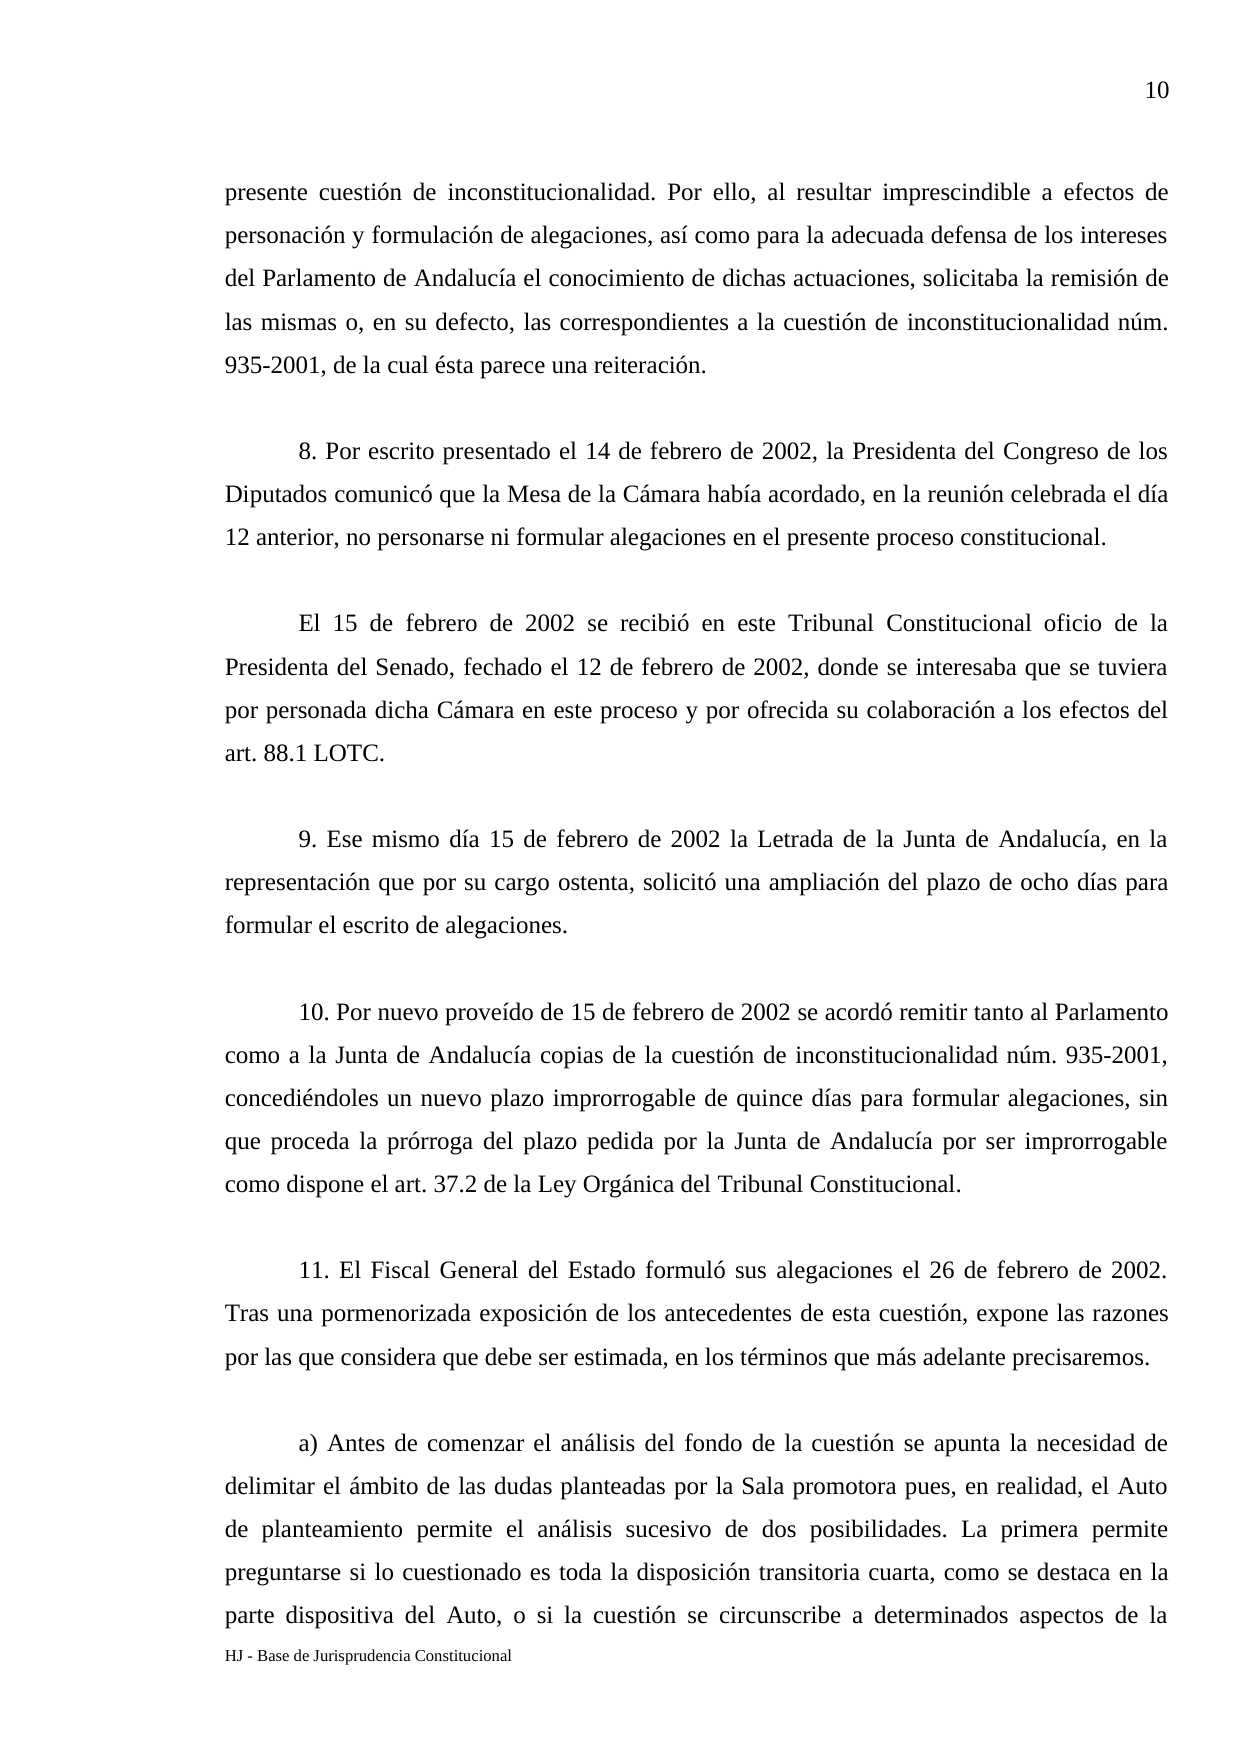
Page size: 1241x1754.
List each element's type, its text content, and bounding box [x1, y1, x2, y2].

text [224, 1428, 1169, 1629]
text 11. El Fiscal General del Estado formuló sus alegaciones el 26 de febrero de 2002. Tras una pormenorizada exposición de los antecedentes de esta cuestión, expone las razones por las que considera que debe ser estimada, en los términos que más adelante precisaremos. [224, 1255, 1169, 1370]
text 9. Ese mismo día 15 de febrero de 2002 la Letrada de la Junta de Andalucía, en la representación que por su cargo ostenta, solicitó una ampliación del plazo de ocho días para formular el escrito de alegaciones. [224, 824, 1169, 939]
text 10. Por nuevo proveído de 15 de febrero de 2002 se acordó remitir tanto al Parlamento como a la Junta de Andalucía copias de la cuestión de inconstitucionalidad núm. 935-2001, concediéndoles un nuevo plazo improrrogable de quince días para formular alegaciones, sin que proceda la prórroga del plazo pedida por la Junta de Andalucía por ser improrrogable como dispone el art. 37.2 de la Ley Orgánica del Tribunal Constitucional. [224, 997, 1169, 1198]
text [224, 177, 1169, 378]
text 8. Por escrito presentado el 14 de febrero de 2002, la Presidenta del Congreso de los Diputados comunicó que la Mesa de la Cámara había acordado, en la reunión celebrada el día 12 anterior, no personarse ni formular alegaciones en el presente proceso constitucional. [224, 436, 1169, 551]
text El 15 de febrero de 2002 se recibió en este Tribunal Constitucional oficio de la Presidenta del Senado, fechado el 12 de febrero de 2002, donde se interesaba que se tuviera por personada dicha Cámara en este proceso y por ofrecida su colaboración a los efectos del art. 88.1 LOTC. [224, 608, 1169, 767]
